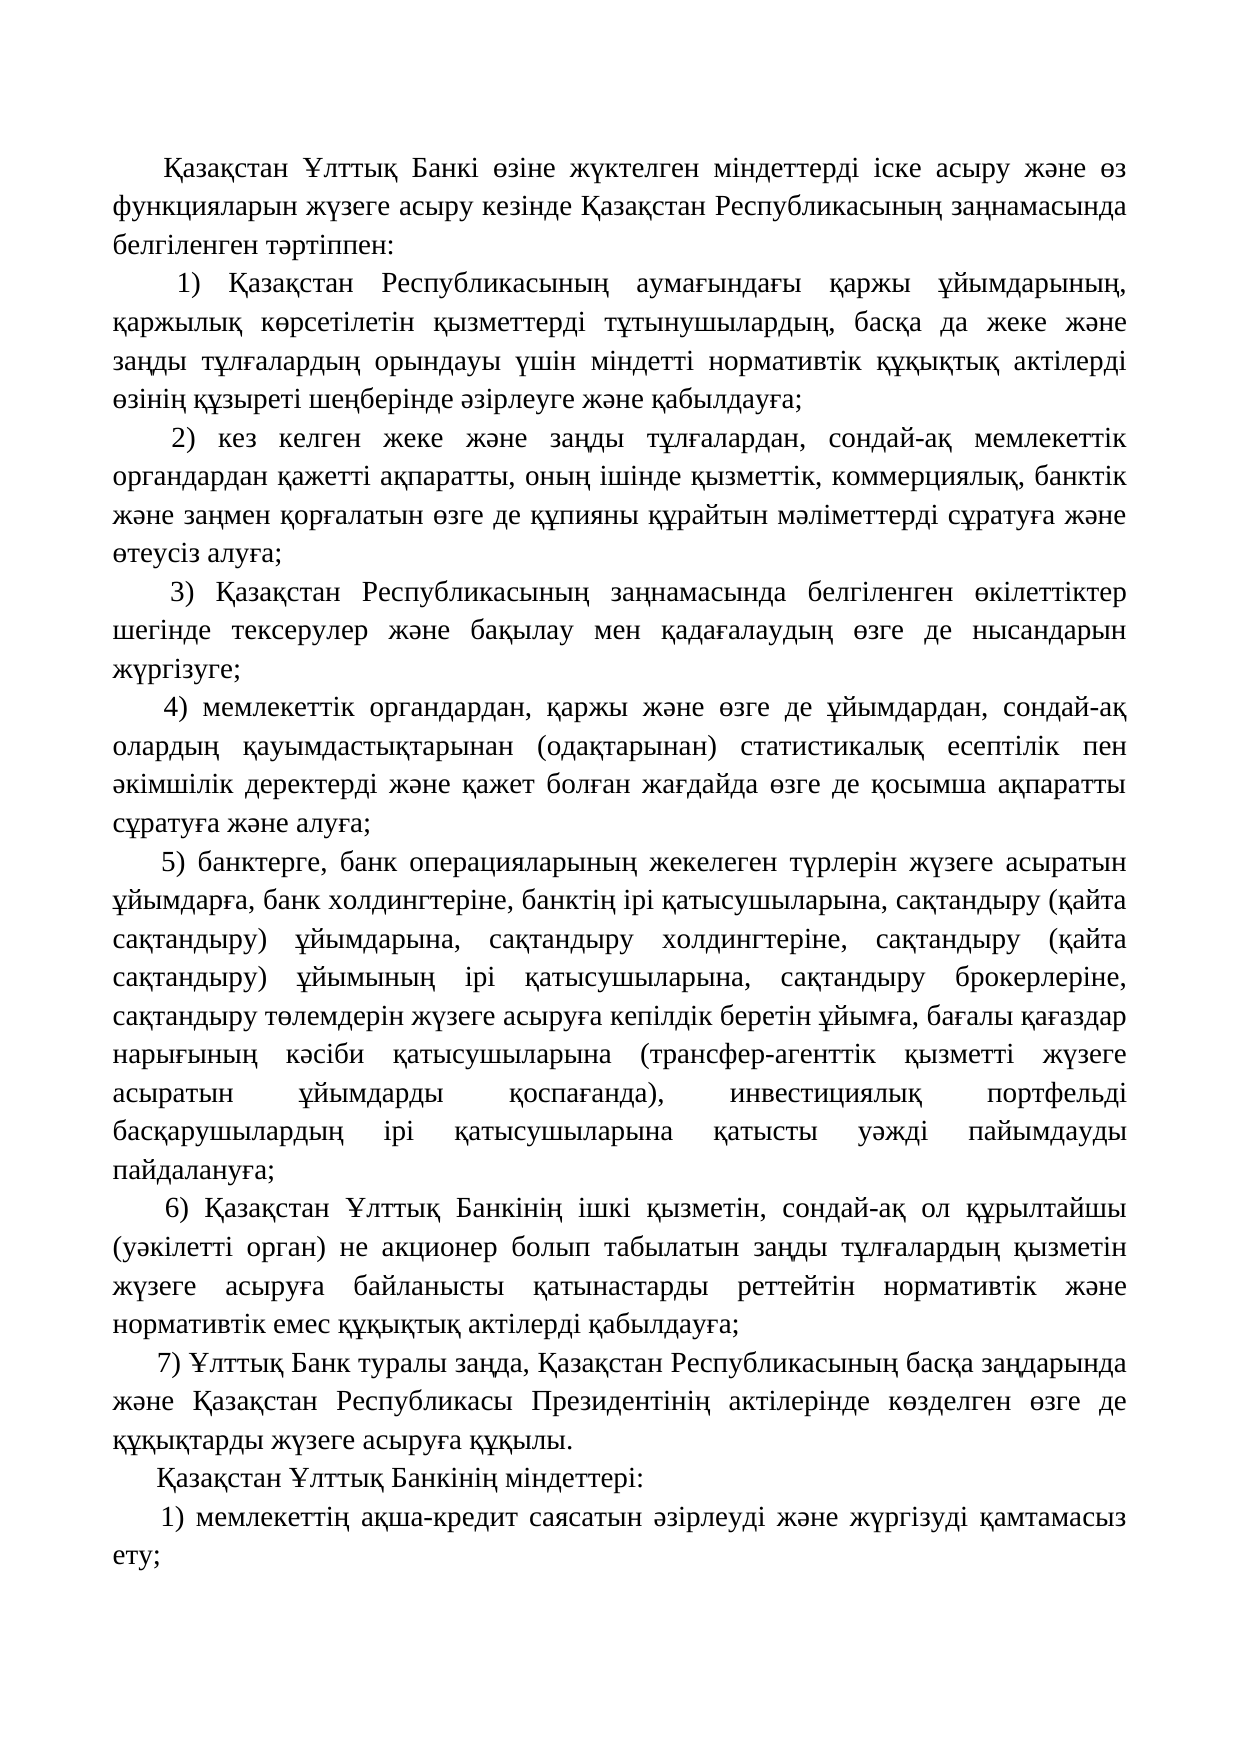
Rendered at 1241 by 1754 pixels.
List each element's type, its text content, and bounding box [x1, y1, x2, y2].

text Қазақстан Ұлттық Банкі өзіне жүктелген міндеттерді іске асыру және өз функцияларын жүзеге асыру кезінде Қазақстан Республикасының заңнамасында белгіленген тәртіппен: [112, 150, 1128, 261]
text 3) Қазақстан Республикасының заңнамасында белгіленген өкілеттіктер шегінде тексерулер және бақылау мен қадағалаудың өзге де нысандарын жүргізуге; [112, 574, 1128, 684]
text 4) мемлекеттік органдардан, қаржы және өзге де ұйымдардан, сондай-ақ олардың қауымдастықтарынан (одақтарынан) статистикалық есептілік пен әкімшілік деректерді және қажет болған жағдайда өзге де қосымша ақпаратты сұратуға және алуға; [112, 689, 1128, 839]
text 7) Ұлттық Банк туралы заңда, Қазақстан Республикасының басқа заңдарында және Қазақстан Республикасы Президентінің актілерінде көзделген өзге де құқықтарды жүзеге асыруға құқылы. [112, 1345, 1128, 1455]
text 2) кез келген жеке және заңды тұлғалардан, сондай-ақ мемлекеттік органдардан қажетті ақпаратты, оның ішінде қызметтік, коммерциялық, банктік және заңмен қорғалатын өзге де құпияны құрайтын мәліметтерді сұратуға және өтеусіз алуға; [112, 420, 1128, 569]
text 1) Қазақстан Республикасының аумағындағы қаржы ұйымдарының, қаржылық көрсетілетін қызметтерді тұтынушылардың, басқа да жеке және заңды тұлғалардың орындауы үшін міндетті нормативтік құқықтық актілерді өзінің құзыреті шеңберінде әзірлеуге және қабылдауға; [112, 266, 1128, 415]
text 6) Қазақстан Ұлттық Банкінің ішкі қызметін, сондай-ақ ол құрылтайшы (уәкілетті орган) не акционер болып табылатын заңды тұлғалардың қызметін жүзеге асыруға байланысты қатынастарды реттейтін нормативтік және нормативтік емес құқықтық актілерді қабылдауға; [112, 1191, 1128, 1340]
text Қазақстан Ұлттық Банкінің міндеттері: [112, 1460, 1128, 1494]
text 1) мемлекеттің ақша-кредит саясатын әзірлеуді және жүргізуді қамтамасыз ету; [112, 1499, 1128, 1571]
text 5) банктерге, банк операцияларының жекелеген түрлерін жүзеге асыратын ұйымдарға, банк холдингтеріне, банктің ірі қатысушыларына, сақтандыру (қайта сақтандыру) ұйымдарына, сақтандыру холдингтеріне, сақтандыру (қайта сақтандыру) ұйымының ірі қатысушыларына, сақтандыру брокерлеріне, сақтандыру төлемдерін жүзеге асыруға кепілдік беретін ұйымға, бағалы қағаздар нарығының кәсіби қатысушыларына (трансфер-агенттік қызметті жүзеге асыратын ұйымдарды қоспағанда), инвестициялық портфельді басқарушылардың ірі қатысушыларына қатысты уәжді пайымдауды пайдалануға; [112, 844, 1128, 1186]
